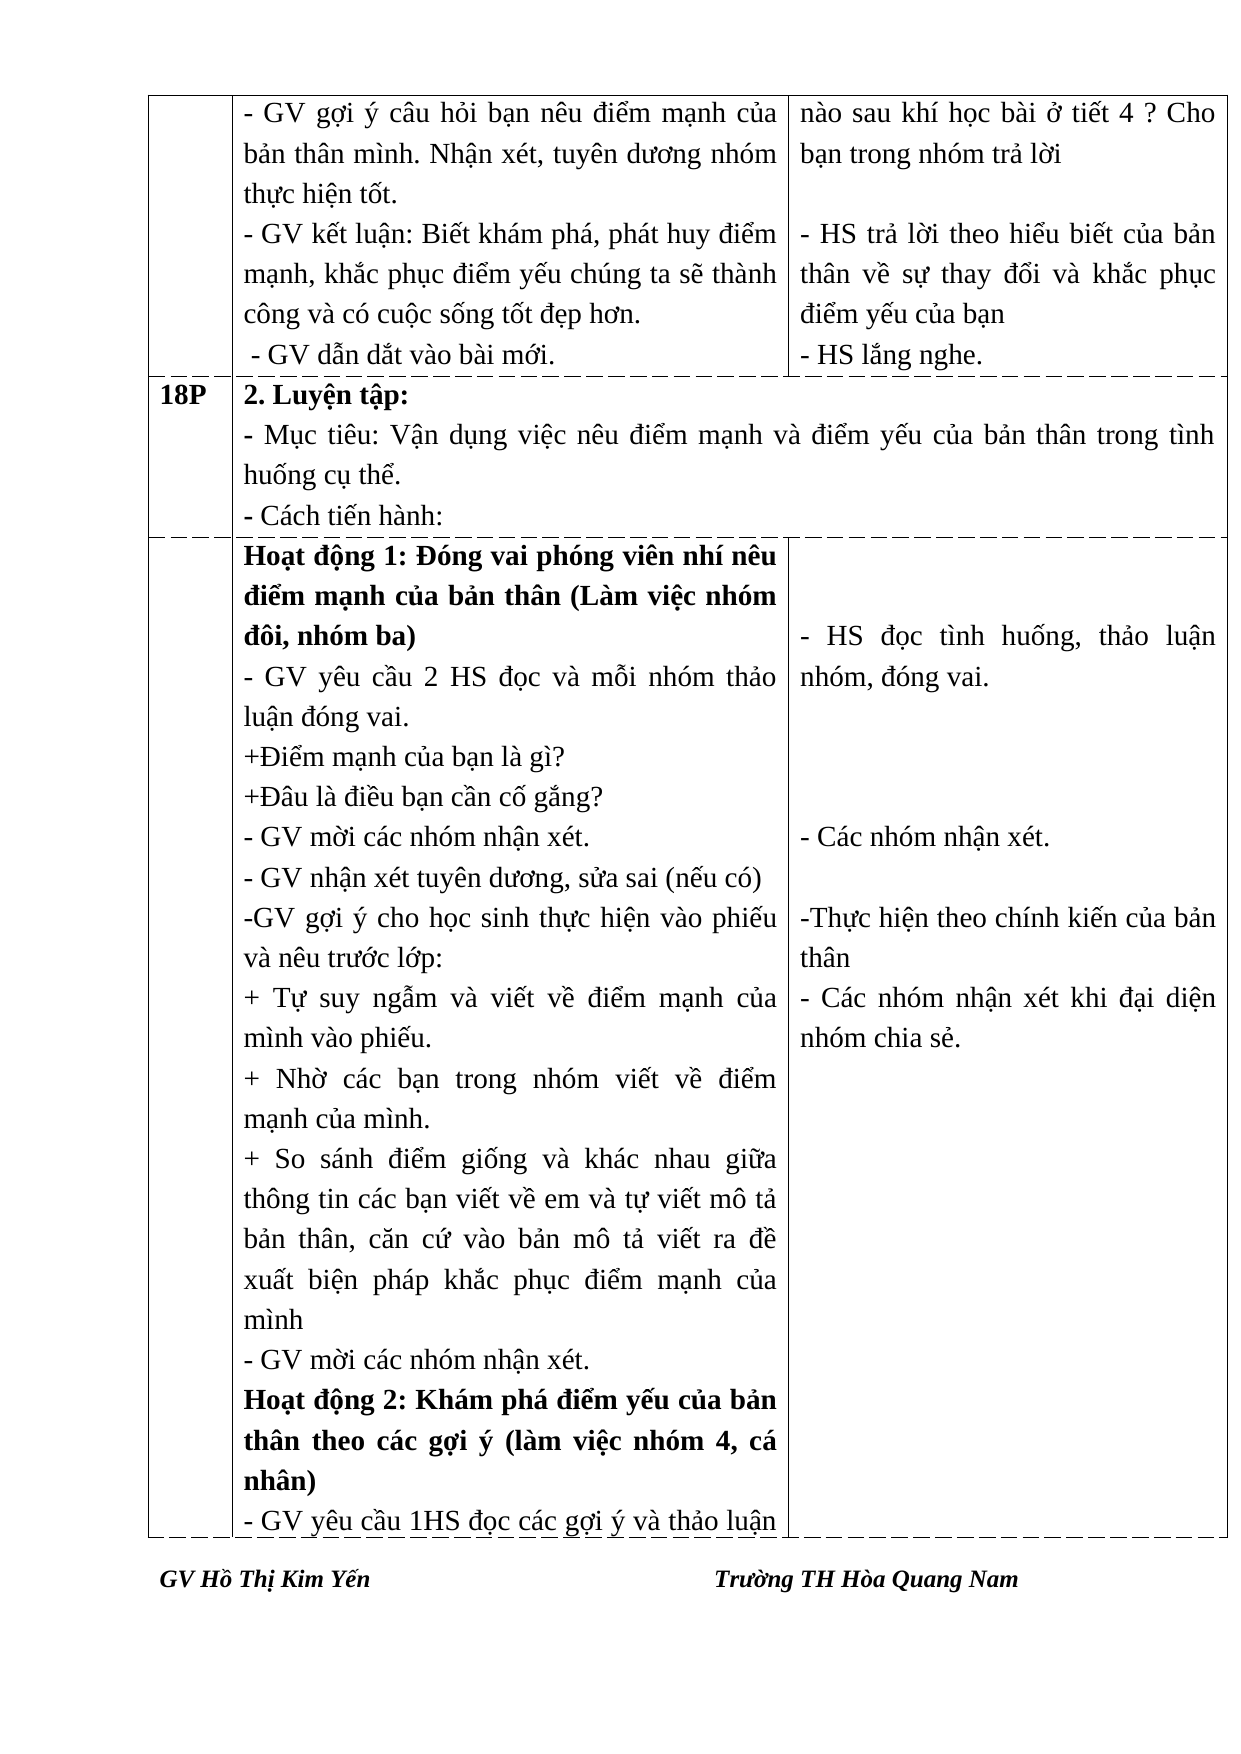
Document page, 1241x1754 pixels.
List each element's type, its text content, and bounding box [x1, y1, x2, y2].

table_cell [789, 537, 1227, 1537]
table_cell [149, 96, 232, 376]
table_cell [149, 537, 232, 1537]
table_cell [789, 96, 1227, 376]
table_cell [233, 537, 788, 1537]
table_cell 18P [149, 376, 232, 537]
table_cell 2. Luyện tập: - Mục tiêu: Vận dụng việc nêu điểm mạnh và điểm yếu của bản thân trong tình huống cụ thể. - Cách tiến hành: [233, 376, 1227, 537]
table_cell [233, 96, 788, 376]
